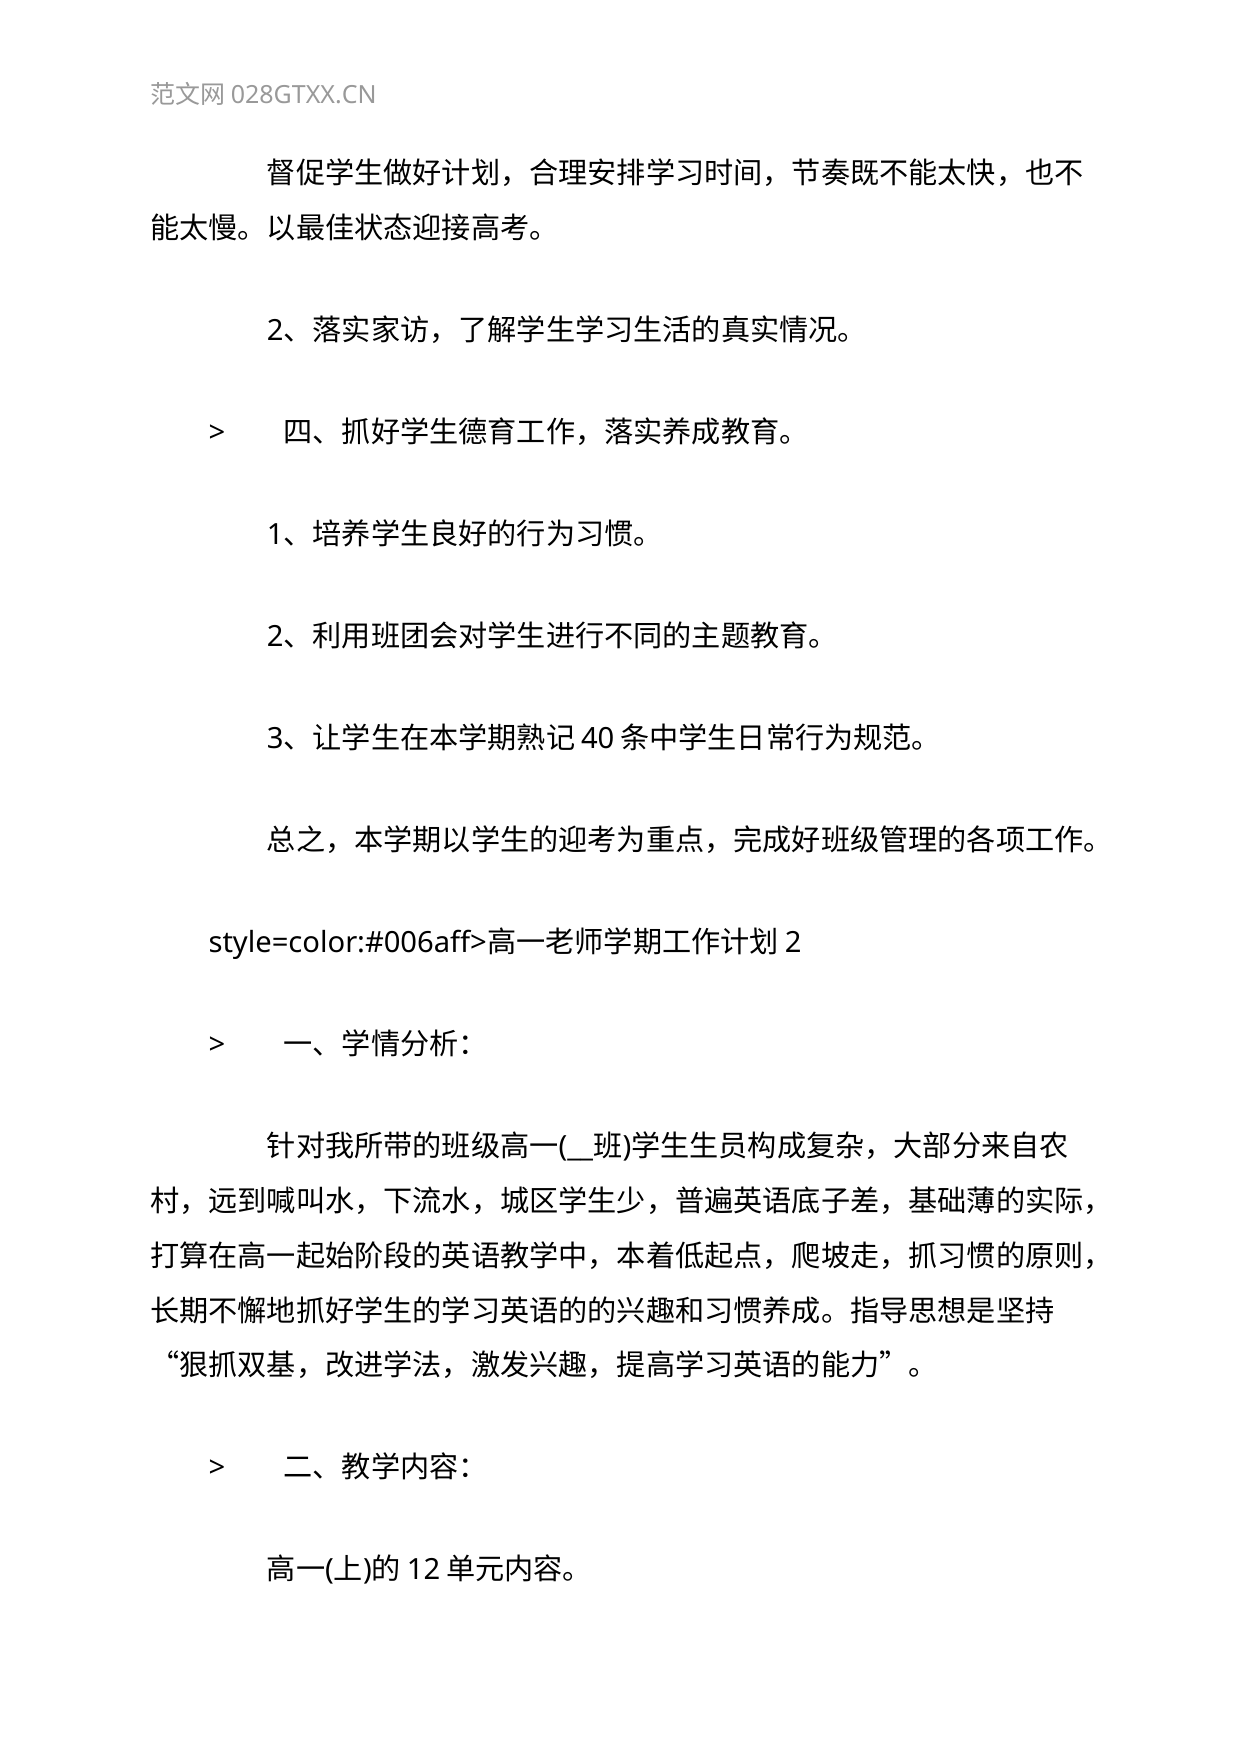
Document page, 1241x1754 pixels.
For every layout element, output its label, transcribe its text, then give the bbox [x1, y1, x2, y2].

text 总之，本学期以学生的迎考为重点，完成好班级管理的各项工作。 [150, 817, 1090, 859]
text 针对我所带的班级高一(__班)学生生员构成复杂，大部分来自农村，远到喊叫水，下流水，城区学生少，普遍英语底子差，基础薄的实际，打算在高一起始阶段的英语教学中，本着低起点，爬坡走，抓习惯的原则，长期不懈地抓好学生的学习英语的的兴趣和习惯养成。指导思想是坚持“狠抓双基，改进学法，激发兴趣，提高学习英语的能力”。 [150, 1122, 1090, 1384]
text > 二、教学内容： [150, 1444, 1090, 1486]
text 2、落实家访，了解学生学习生活的真实情况。 [150, 307, 1090, 349]
text 督促学生做好计划，合理安排学习时间，节奏既不能太快，也不能太慢。以最佳状态迎接高考。 [150, 150, 1090, 247]
text 2、利用班团会对学生进行不同的主题教育。 [150, 613, 1090, 655]
text 3、让学生在本学期熟记40条中学生日常行为规范。 [150, 714, 1090, 757]
text 1、培养学生良好的行为习惯。 [150, 511, 1090, 553]
text 高一(上)的12单元内容。 [150, 1546, 1090, 1588]
text > 一、学情分析： [150, 1020, 1090, 1063]
text > 四、抓好学生德育工作，落实养成教育。 [150, 409, 1090, 451]
text style=color:#006aff>高一老师学期工作计划2 [150, 918, 1090, 961]
